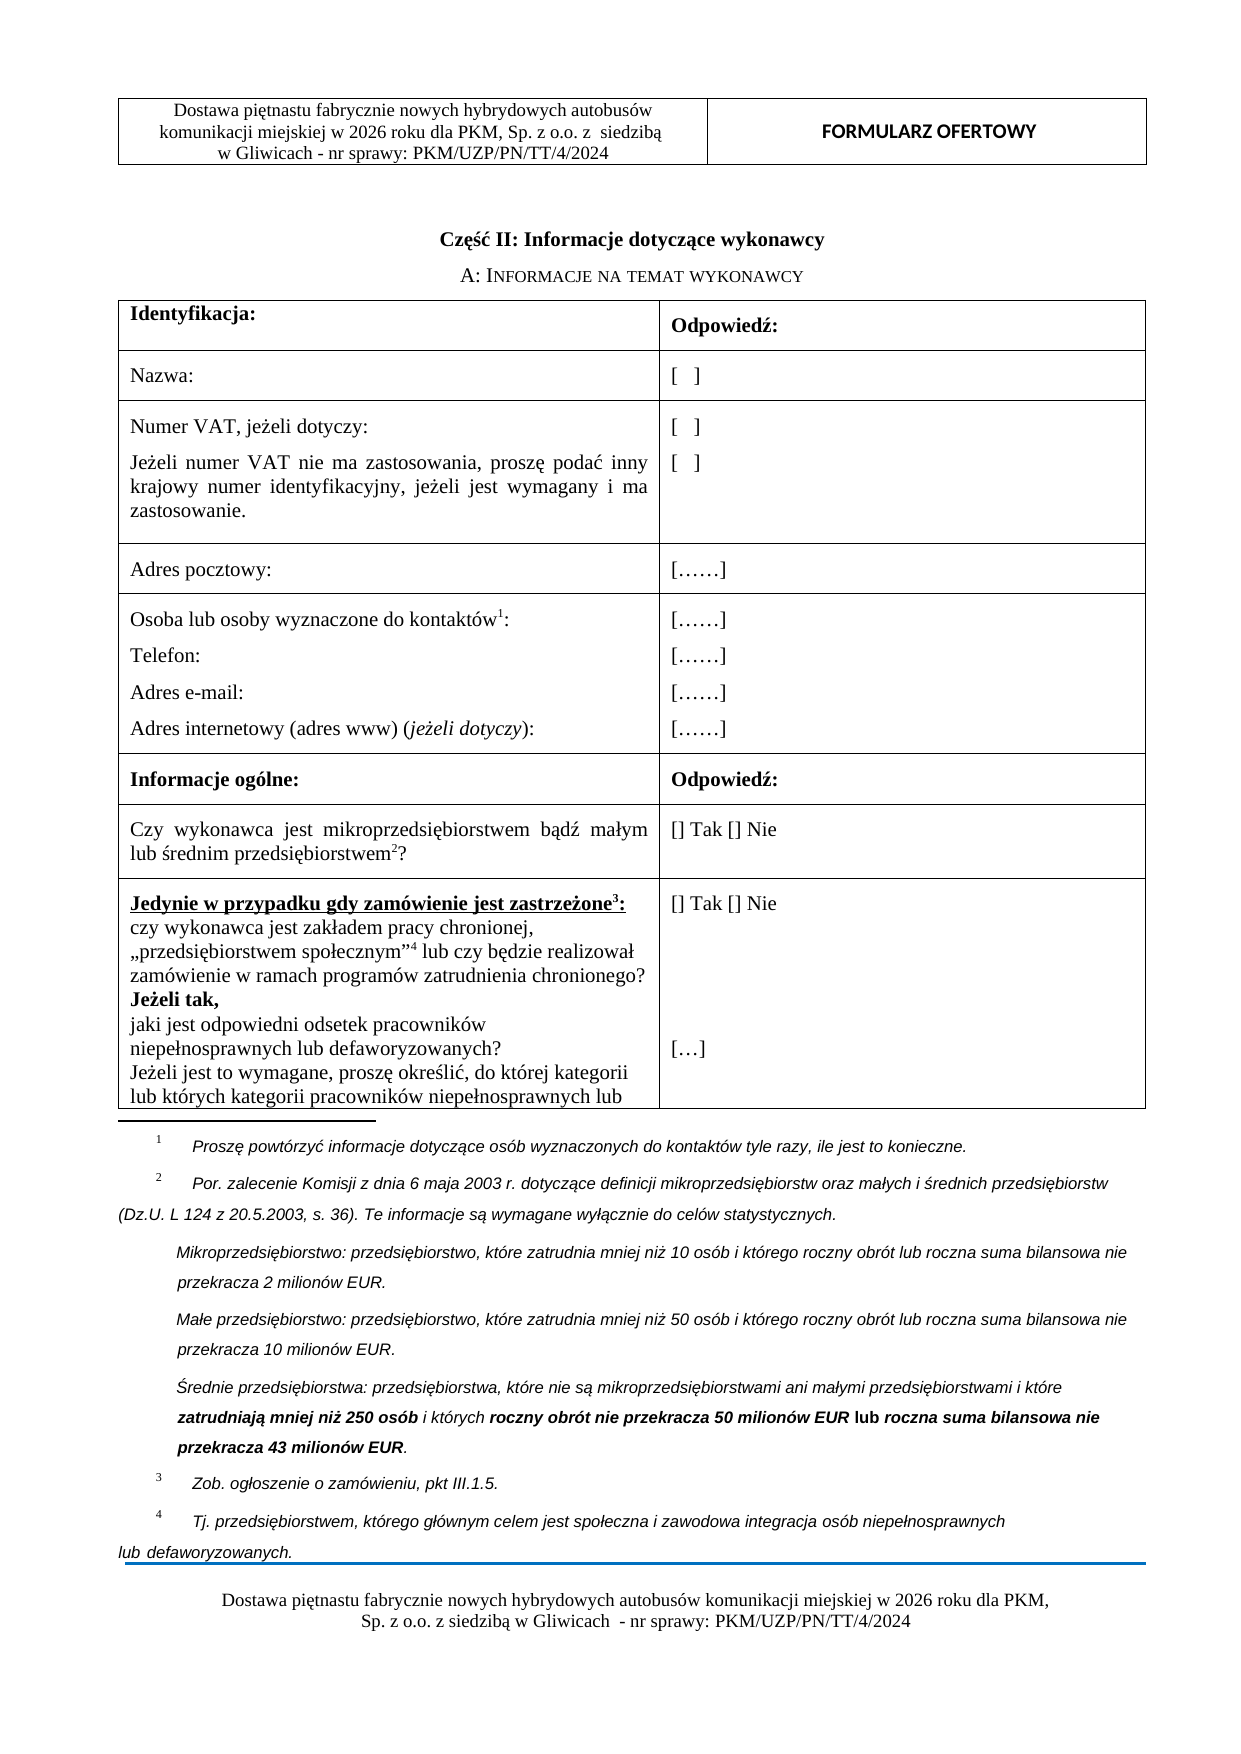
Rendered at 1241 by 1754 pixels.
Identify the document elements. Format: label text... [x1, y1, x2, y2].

table_header Odpowiedź: [660, 301, 1145, 350]
table_cell [] Tak [] Nie […] [….] [660, 879, 1145, 1108]
table_cell [ ] [660, 351, 1145, 400]
table_cell Numer VAT, jeżeli dotyczy: Jeżeli numer VAT nie ma zastosowania, proszę podać inny krajowy numer identyfikacyjny, jeżeli jest wymagany i ma zastosowanie. [119, 401, 659, 543]
table_header Identyfikacja: [119, 301, 659, 350]
table_cell Adres pocztowy: [119, 544, 659, 593]
table_cell Jedynie w przypadku gdy zamówienie jest zastrzeżone: czy wykonawca jest zakładem pracy chronionej, „przedsiębiorstwem społecznym” lub czy będzie realizował zamówienie w ramach programów zatrudnienia chronionego? Jeżeli tak, jaki jest odpowiedni odsetek pracowników niepełnosprawnych lub defaworyzowanych? Jeżeli jest to wymagane, proszę określić, do której kategorii lub których kategorii pracowników niepełnosprawnych lub defaworyzowanych należą dani pracownicy. [119, 879, 659, 1108]
title A: Informacje na temat wykonawcy [118, 263, 1146, 287]
title Część II: Informacje dotyczące wykonawcy [118, 227, 1146, 251]
table_cell Odpowiedź: [660, 754, 1145, 803]
table_cell [……] [……] [……] [……] [660, 594, 1145, 753]
table_cell Informacje ogólne: [119, 754, 659, 803]
table_cell Czy wykonawca jest mikroprzedsiębiorstwem bądź małym lub średnim przedsiębiorstwem? [119, 805, 659, 878]
table_cell [ ] [ ] [660, 401, 1145, 543]
table_cell Nazwa: [119, 351, 659, 400]
table_cell [] Tak [] Nie [660, 805, 1145, 878]
table_cell Osoba lub osoby wyznaczone do kontaktów: Telefon: Adres e-mail: Adres internetowy (adres www) (jeżeli dotyczy): [119, 594, 659, 753]
table_cell [……] [660, 544, 1145, 593]
